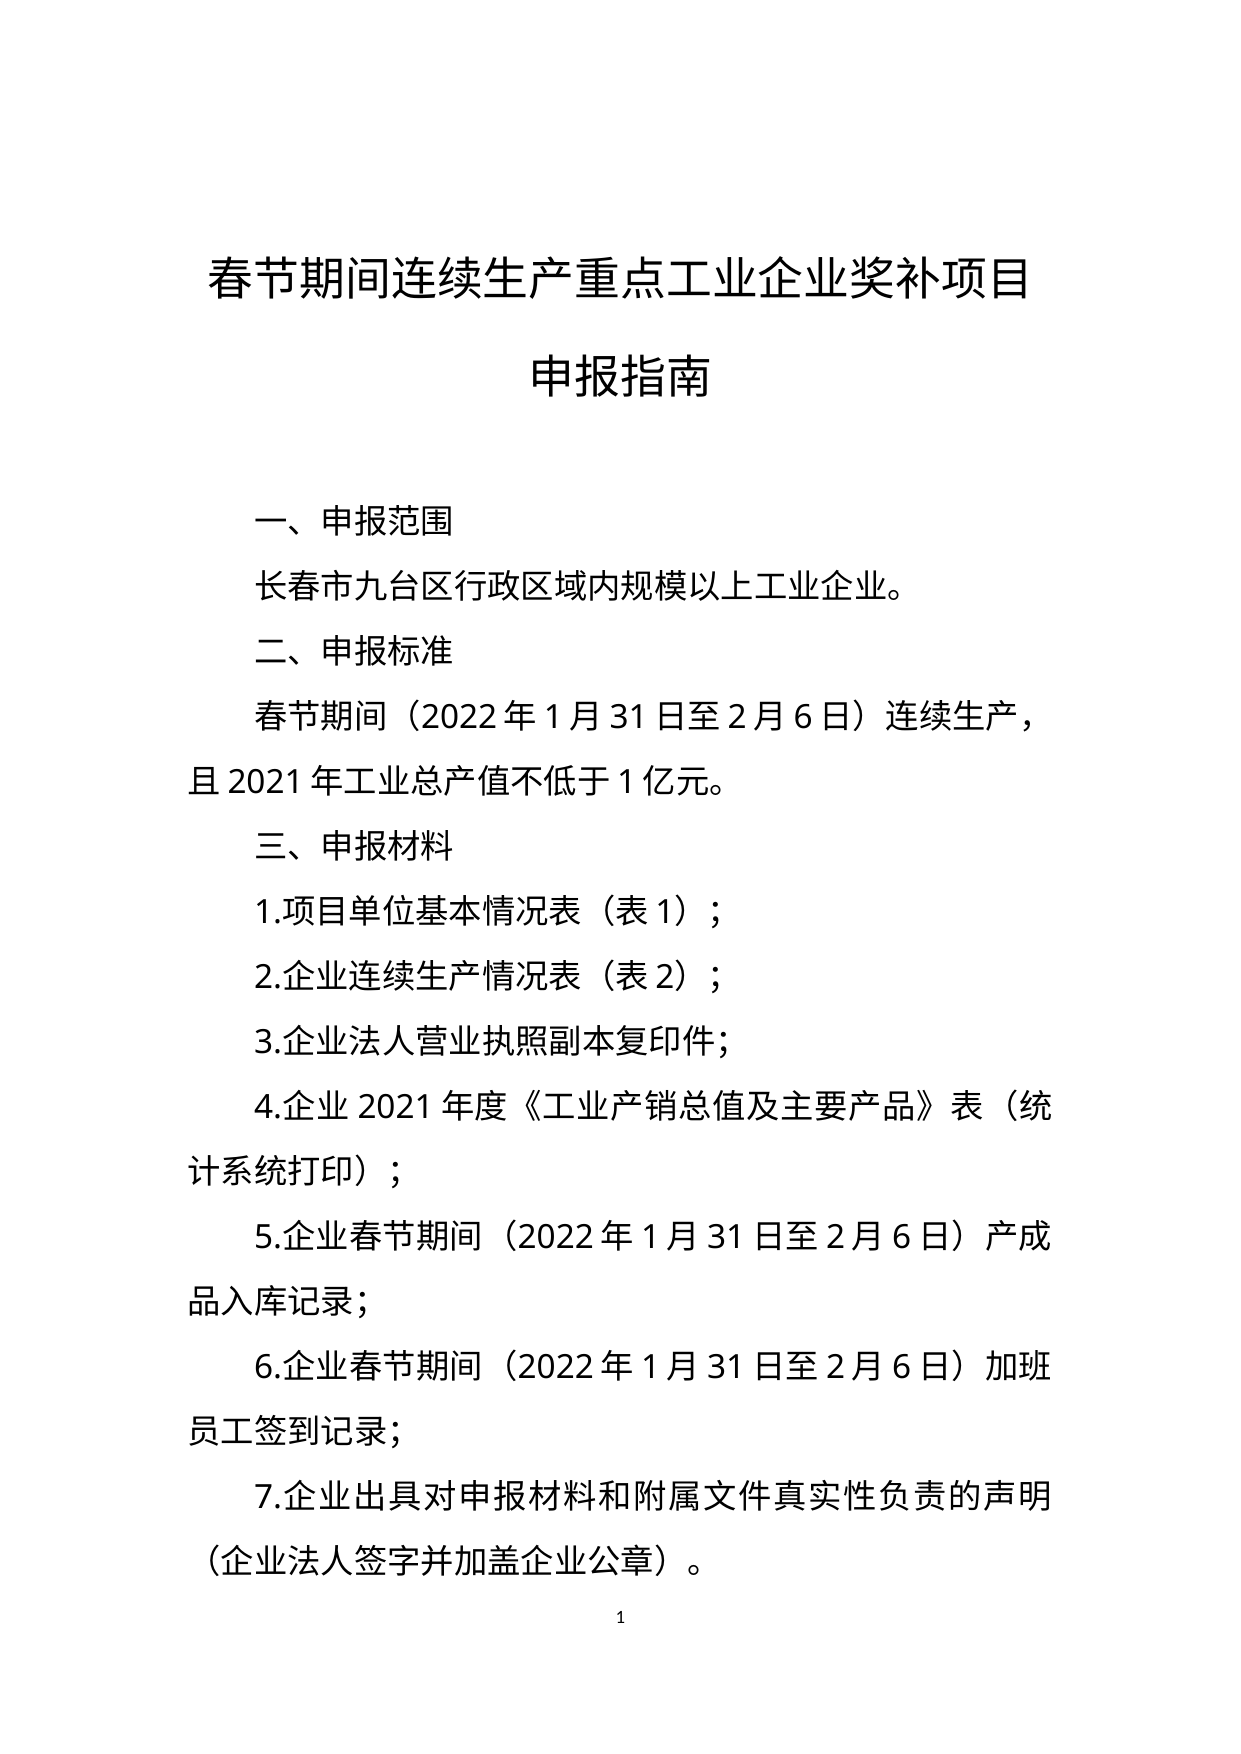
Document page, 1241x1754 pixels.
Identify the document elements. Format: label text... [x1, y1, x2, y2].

text 7.企业出具对申报材料和附属文件真实性负责的声明（企业法人签字并加盖企业公章）。 [187, 1462, 1053, 1592]
text 一、申报范围 [187, 487, 1053, 552]
text 2.企业连续生产情况表（表2）； [187, 942, 1053, 1007]
text 5.企业春节期间（2022年1月31日至2月6日）产成品入库记录； [187, 1202, 1053, 1332]
text 1.项目单位基本情况表（表1）； [187, 877, 1053, 942]
text 4.企业2021年度《工业产销总值及主要产品》表（统计系统打印）； [187, 1072, 1053, 1202]
text 长春市九台区行政区域内规模以上工业企业。 [187, 552, 1053, 617]
text 二、申报标准 [187, 617, 1053, 682]
text 6.企业春节期间（2022年1月31日至2月6日）加班员工签到记录； [187, 1332, 1053, 1462]
text 三、申报材料 [187, 812, 1053, 877]
text 3.企业法人营业执照副本复印件； [187, 1007, 1053, 1072]
text 春节期间连续生产重点工业企业奖补项目申报指南 [187, 227, 1053, 422]
text 春节期间（2022年1月31日至2月6日）连续生产，且2021年工业总产值不低于1亿元。 [187, 682, 1053, 812]
